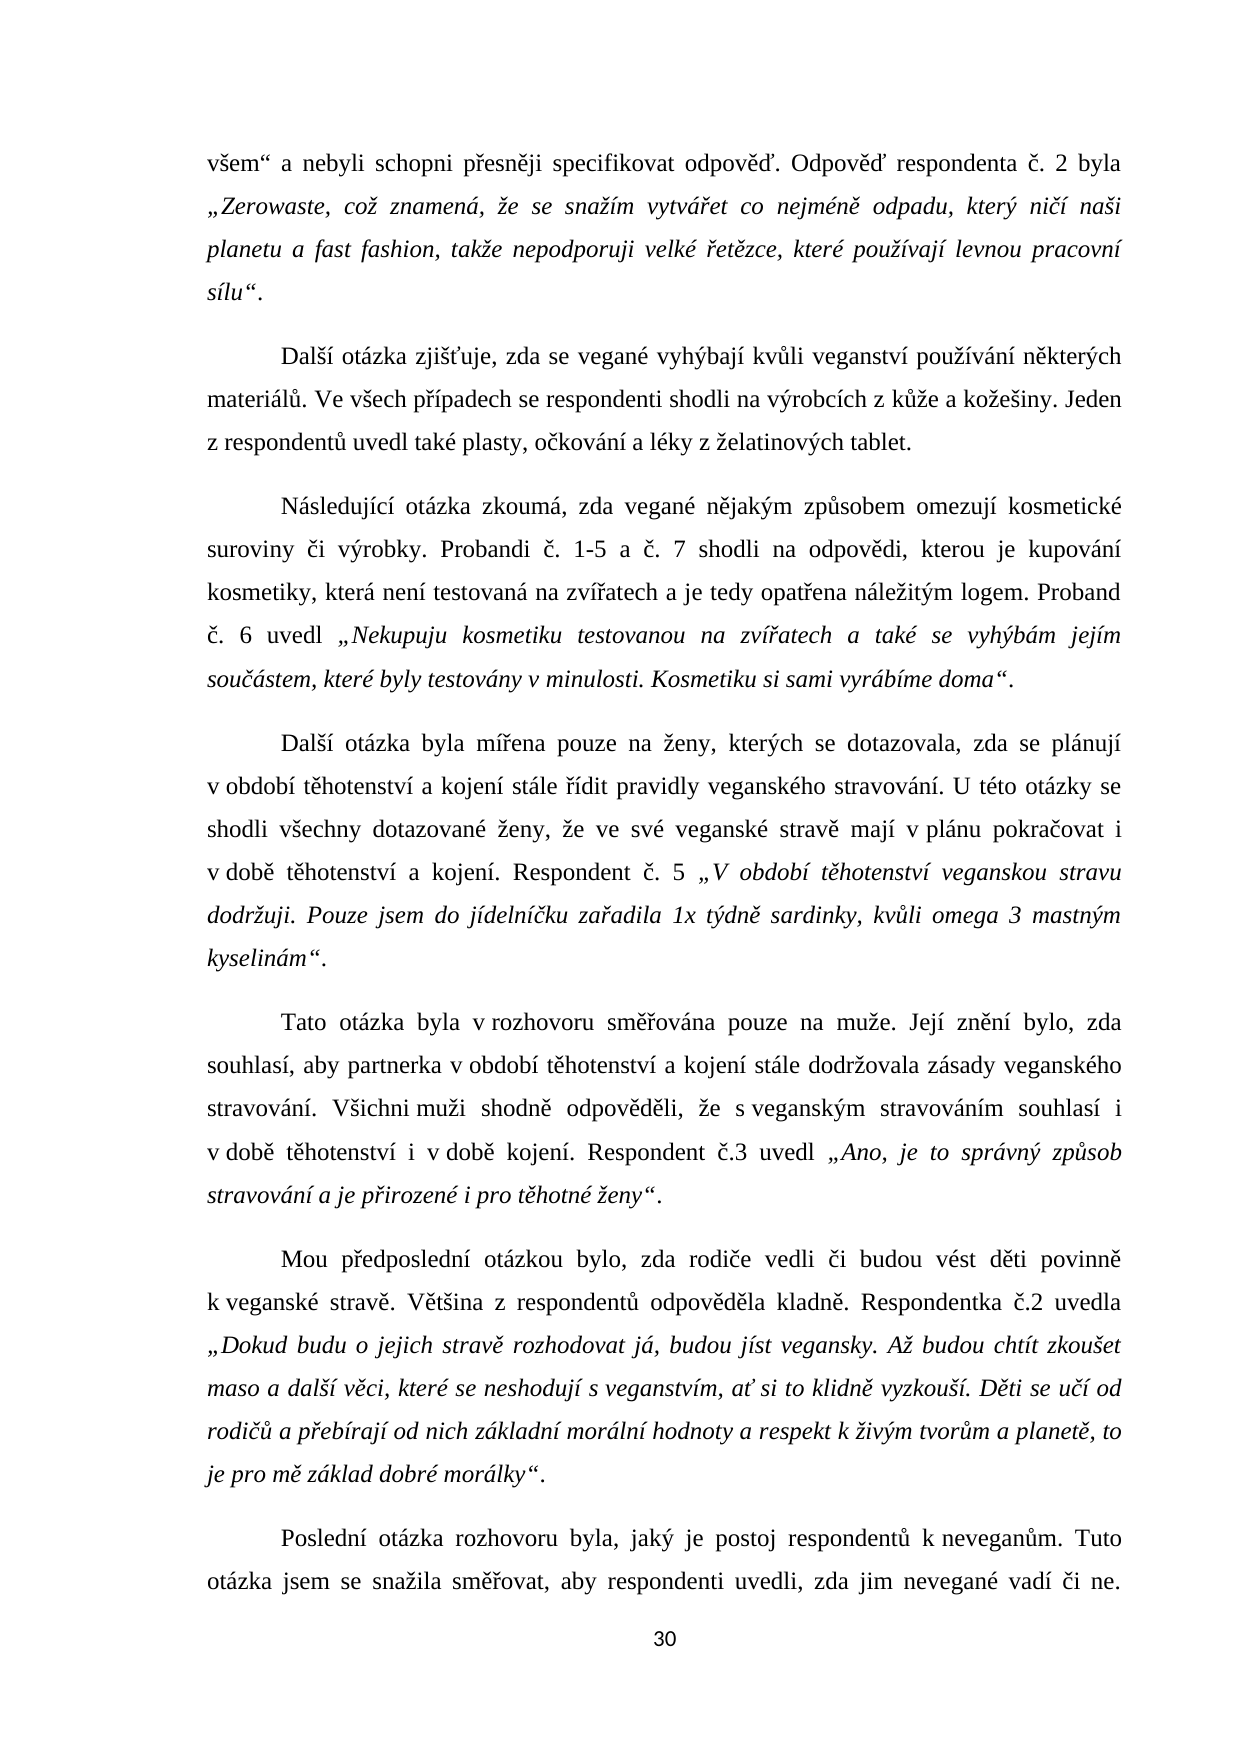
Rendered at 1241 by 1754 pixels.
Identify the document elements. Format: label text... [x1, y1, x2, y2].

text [207, 1523, 1122, 1595]
text Následující otázka zkoumá, zda vegané nějakým způsobem omezují kosmetické suroviny či výrobky. Probandi č. 1-5 a č. 7 shodli na odpovědi, kterou je kupování kosmetiky, která není testovaná na zvířatech a je tedy opatřena náležitým logem. Proband č. 6 uvedl „Nekupuju kosmetiku testovanou na zvířatech a také se vyhýbám jejím součástem, které byly testovány v minulosti. Kosmetiku si sami vyrábíme doma“. [207, 491, 1122, 692]
text Další otázka byla mířena pouze na ženy, kterých se dotazovala, zda se plánují v období těhotenství a kojení stále řídit pravidly veganského stravování. U této otázky se shodli všechny dotazované ženy, že ve své veganské stravě mají v plánu pokračovat i v době těhotenství a kojení. Respondent č. 5 „V období těhotenství veganskou stravu dodržuji. Pouze jsem do jídelníčku zařadila 1x týdně sardinky, kvůli omega 3 mastným kyselinám“. [207, 728, 1122, 972]
text Mou předposlední otázkou bylo, zda rodiče vedli či budou vést děti povinně k veganské stravě. Většina z respondentů odpověděla kladně. Respondentka č.2 uvedla „Dokud budu o jejich stravě rozhodovat já, budou jíst vegansky. Až budou chtít zkoušet maso a další věci, které se neshodují s veganstvím, ať si to klidně vyzkouší. Děti se učí od rodičů a přebírají od nich základní morální hodnoty a respekt k živým tvorům a planetě, to je pro mě základ dobré morálky“. [207, 1244, 1122, 1488]
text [207, 148, 1122, 306]
text Tato otázka byla v rozhovoru směřována pouze na muže. Její znění bylo, zda souhlasí, aby partnerka v období těhotenství a kojení stále dodržovala zásady veganského stravování. Všichni muži shodně odpověděli, že s veganským stravováním souhlasí i v době těhotenství i v době kojení. Respondent č.3 uvedl „Ano, je to správný způsob stravování a je přirozené i pro těhotné ženy“. [207, 1007, 1122, 1208]
text Další otázka zjišťuje, zda se vegané vyhýbají kvůli veganství používání některých materiálů. Ve všech případech se respondenti shodli na výrobcích z kůže a kožešiny. Jeden z respondentů uvedl také plasty, očkování a léky z želatinových tablet. [207, 341, 1122, 456]
